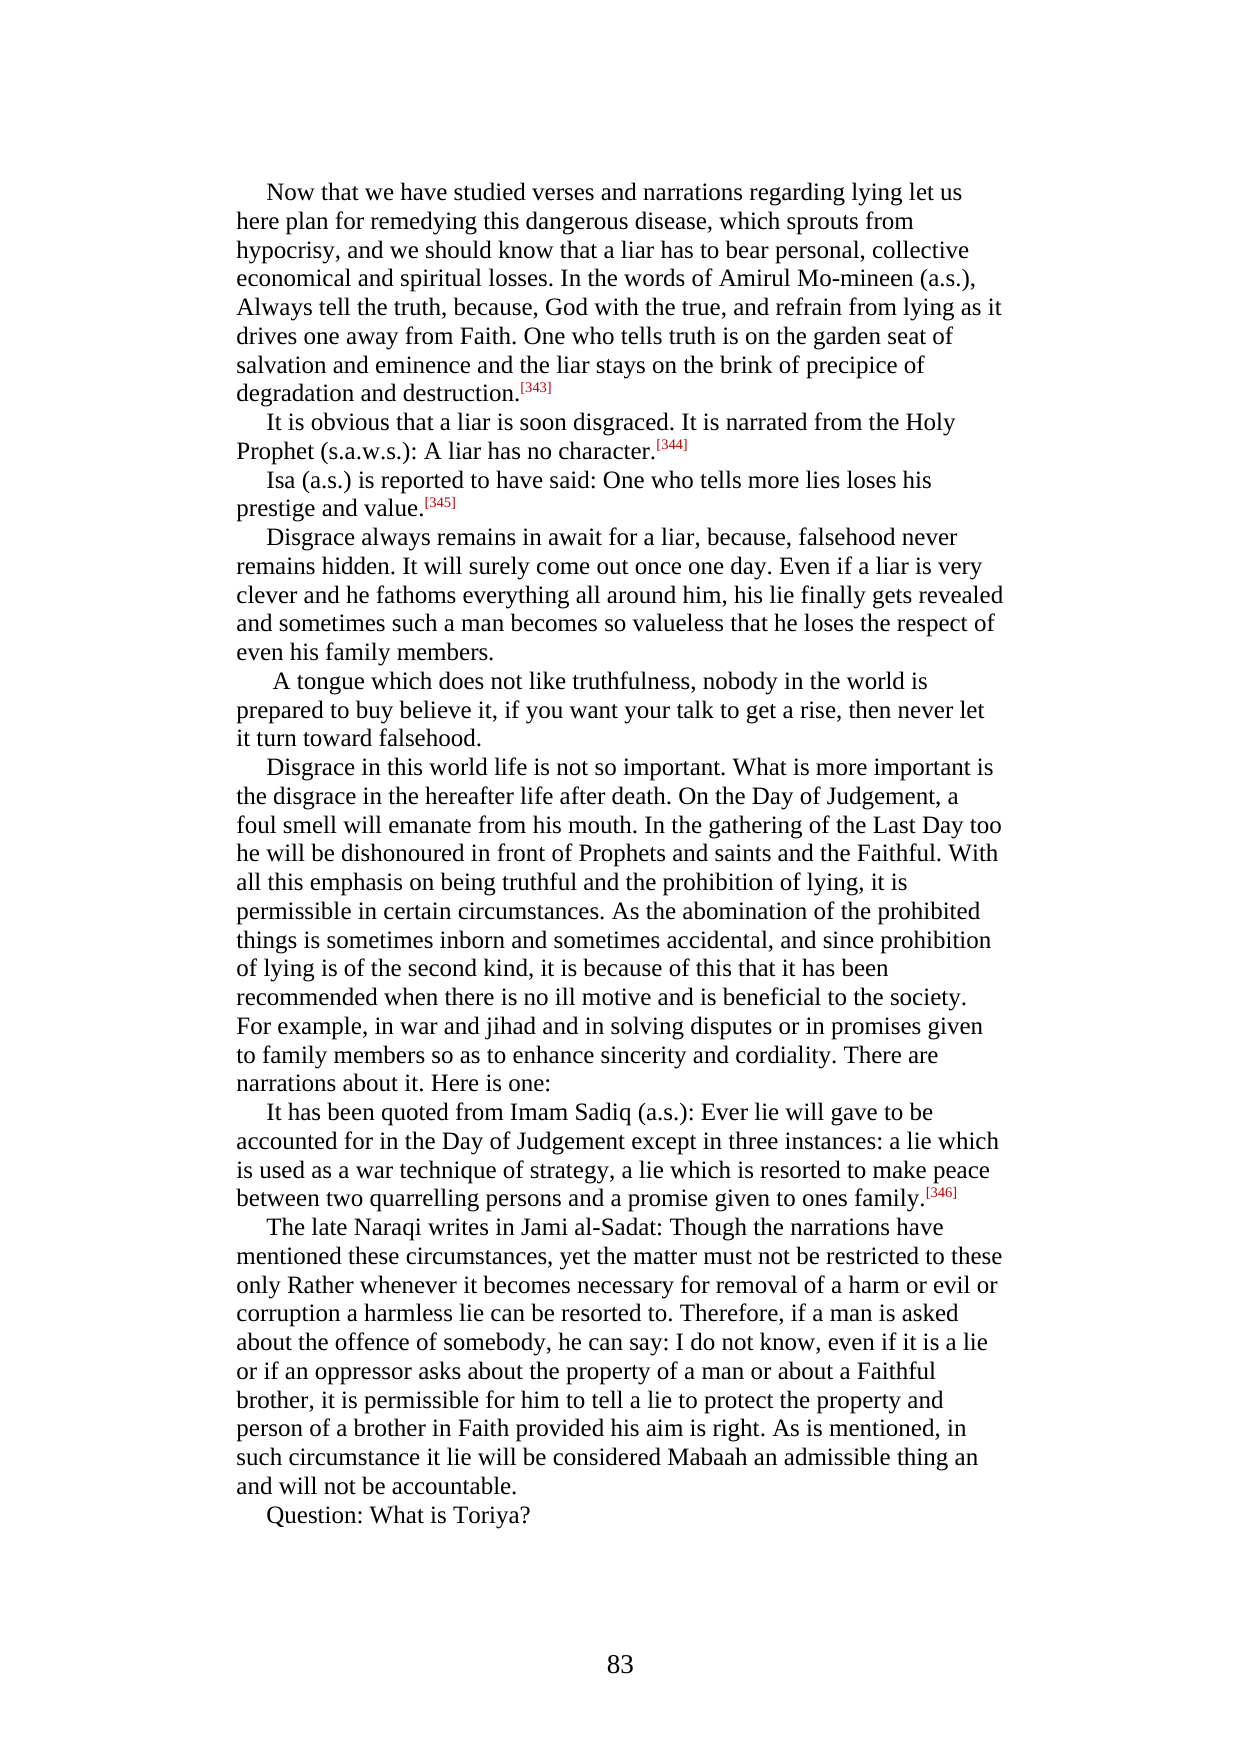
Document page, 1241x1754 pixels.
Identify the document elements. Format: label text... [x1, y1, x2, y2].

text Disgrace in this world life is not so important. What is more important is the disgrace in the hereafter life after death. On the Day of Judgement, a foul smell will emanate from his mouth. In the gathering of the Last Day too he will be dishonoured in front of Prophets and saints and the Faithful. With all this emphasis on being truthful and the prohibition of lying, it is permissible in certain circumstances. As the abomination of the prohibited things is sometimes inborn and sometimes accidental, and since prohibition of lying is of the second kind, it is because of this that it has been recommended when there is no ill motive and is beneficial to the society. For example, in war and jihad and in solving disputes or in promises given to family members so as to enhance sincerity and cordiality. There are narrations about it. Here is one: [236, 752, 1004, 1097]
text Now that we have studied verses and narrations regarding lying let us here plan for remedying this dangerous disease, which sprouts from hypocrisy, and we should know that a liar has to bear personal, collective economical and spiritual losses. In the words of Amirul Mo-mineen (a.s.), Always tell the truth, because, God with the true, and refrain from lying as it drives one away from Faith. One who tells truth is on the garden seat of salvation and eminence and the liar stays on the brink of precipice of degradation and destruction.[343] [236, 177, 1004, 407]
text Disgrace always remains in await for a liar, because, falsehood never remains hidden. It will surely come out once one day. Even if a liar is very clever and he fathoms everything all around him, his lie finally gets revealed and sometimes such a man becomes so valueless that he loses the respect of even his family members. [236, 522, 1004, 666]
text A tongue which does not like truthfulness, nobody in the world is prepared to buy believe it, if you want your talk to get a rise, then never let it turn toward falsehood. [236, 666, 1004, 752]
text It has been quoted from Imam Sadiq (a.s.): Ever lie will gave to be accounted for in the Day of Judgement except in three instances: a lie which is used as a war technique of strategy, a lie which is resorted to make peace between two quarrelling persons and a promise given to ones family.[346] [236, 1097, 1004, 1212]
text The late Naraqi writes in Jami al-Sadat: Though the narrations have mentioned these circumstances, yet the matter must not be restricted to these only Rather whenever it becomes necessary for removal of a harm or evil or corruption a harmless lie can be resorted to. Therefore, if a man is asked about the offence of somebody, he can say: I do not know, even if it is a lie or if an oppressor asks about the property of a man or about a Faithful brother, it is permissible for him to tell a lie to protect the property and person of a brother in Faith provided his aim is right. As is mentioned, in such circumstance it lie will be considered Mabaah an admissible thing an and will not be accountable. [236, 1212, 1004, 1500]
text Question: What is Toriya? [236, 1500, 1004, 1528]
text Isa (a.s.) is reported to have said: One who tells more lies loses his prestige and value.[345] [236, 465, 1004, 522]
text It is obvious that a liar is soon disgraced. It is narrated from the Holy Prophet (s.a.w.s.): A liar has no character.[344] [236, 407, 1004, 465]
